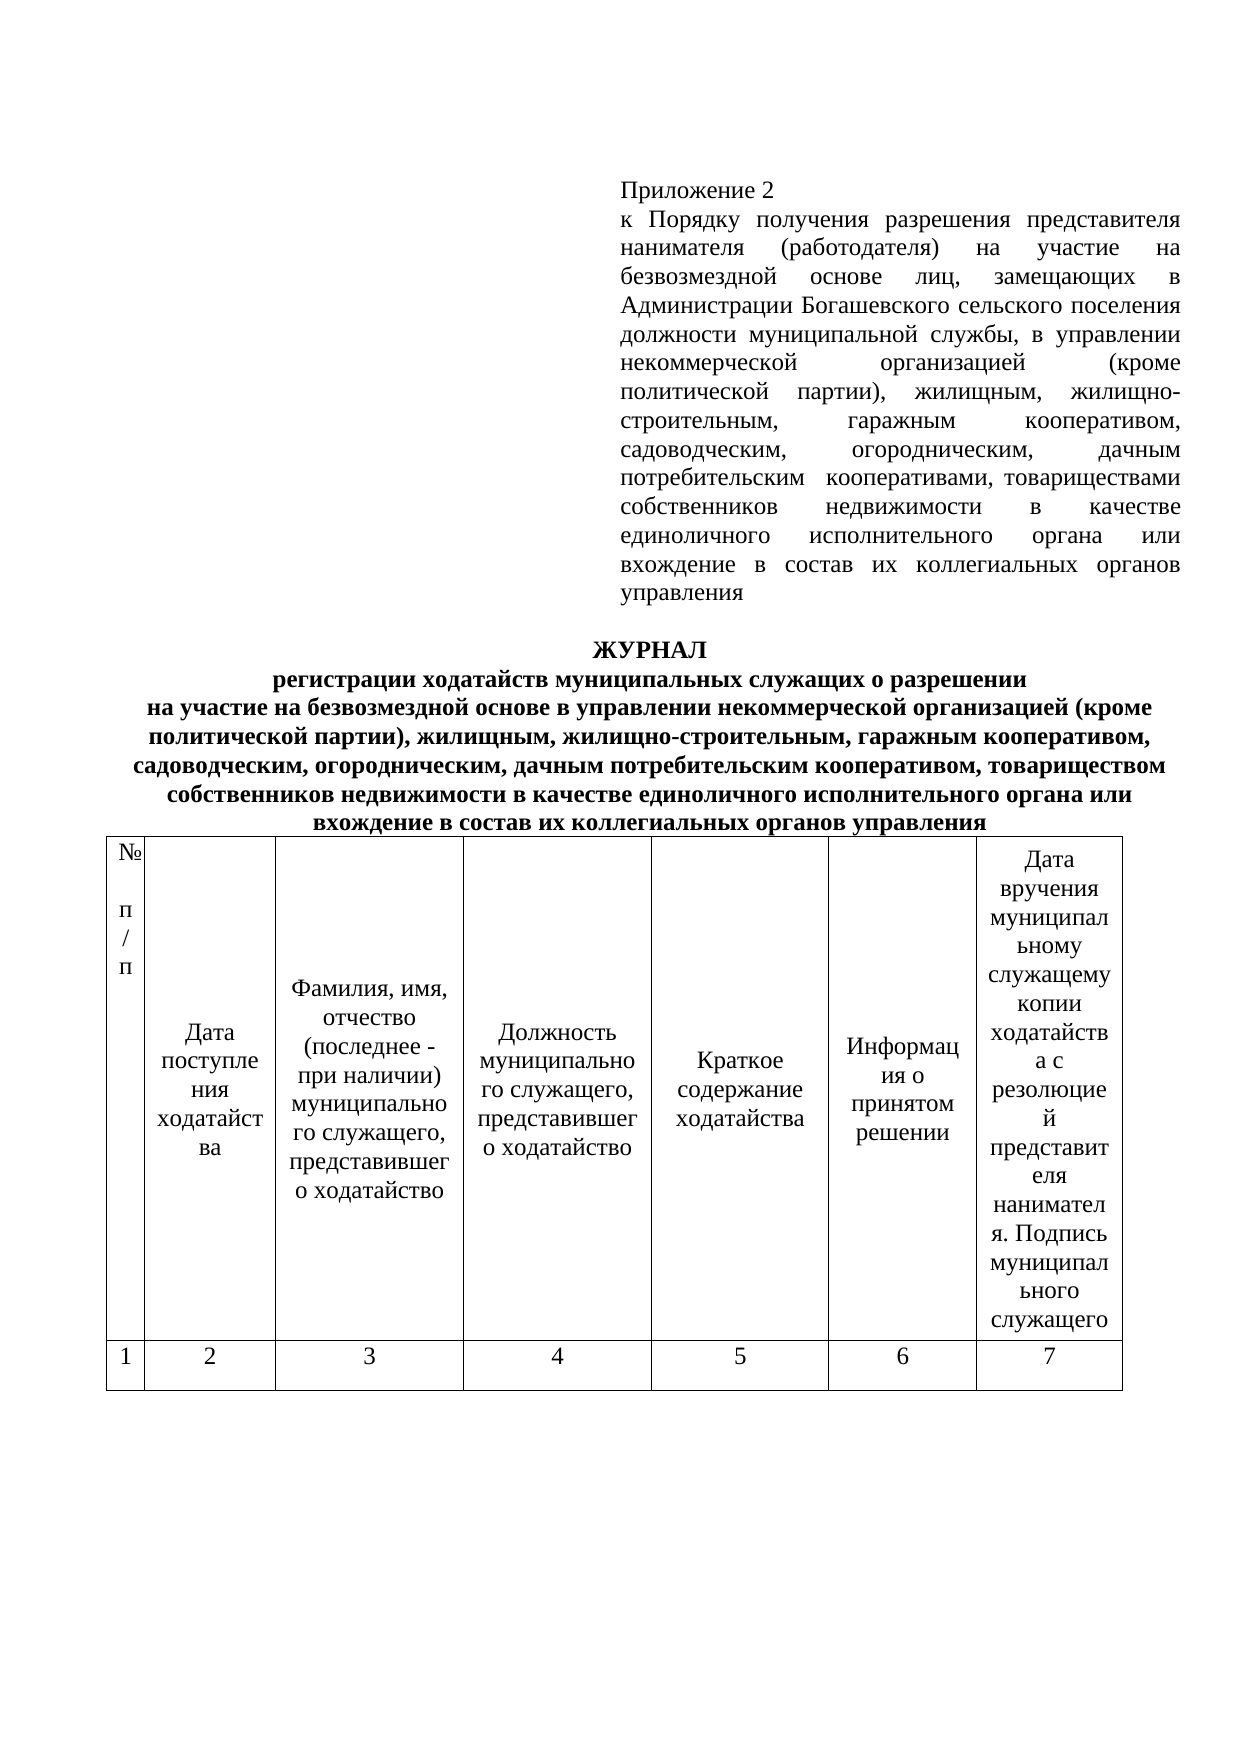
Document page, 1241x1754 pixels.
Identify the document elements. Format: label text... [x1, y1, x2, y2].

text регистрации ходатайств муниципальных служащих о разрешении [118, 664, 1181, 692]
table_header Должность муниципального служащего, представившего ходатайство [464, 837, 651, 1340]
text Приложение 2 [620, 175, 1181, 204]
text на участие на безвозмездной основе в управлении некоммерческой организацией (кроме политической партии), жилищным, жилищно-строительным, гаражным кооперативом, садоводческим, огородническим, дачным потребительским кооперативом, товариществом собственников недвижимости в качестве единоличного исполнительного органа или вхождение в состав их коллегиальных органов управления [118, 692, 1181, 836]
text к Порядку получения разрешения представителя нанимателя (работодателя) на участие на безвозмездной основе лиц, замещающих в Администрации Богашевского сельского поселения должности муниципальной службы, в управлении некоммерческой организацией (кроме политической партии), жилищным, жилищно-строительным, гаражным кооперативом, садоводческим, огородническим, дачным потребительским кооперативами, товариществами собственников недвижимости в качестве единоличного исполнительного органа или вхождение в состав их коллегиальных органов управления [620, 204, 1181, 606]
table_cell 7 [977, 1341, 1122, 1390]
table_cell 5 [652, 1341, 828, 1390]
table_header Краткое содержание ходатайства [652, 837, 828, 1340]
table_header Фамилия, имя, отчество (последнее - при наличии) муниципального служащего, представившего ходатайство [276, 837, 463, 1340]
table_cell 4 [464, 1341, 651, 1390]
table_cell 2 [145, 1341, 275, 1390]
table_cell 1 [107, 1341, 144, 1390]
table_cell 3 [276, 1341, 463, 1390]
text ЖУРНАЛ [118, 635, 1181, 664]
table_header Информация о принятом решении [829, 837, 976, 1340]
table_header Дата поступления ходатайства [145, 837, 275, 1340]
table_header Дата вручения муниципальному служащему копии ходатайства с резолюцией представителя нанимателя. Подпись муниципального служащего [977, 837, 1122, 1340]
table_cell 6 [829, 1341, 976, 1390]
table_header № п/п [107, 837, 144, 1340]
